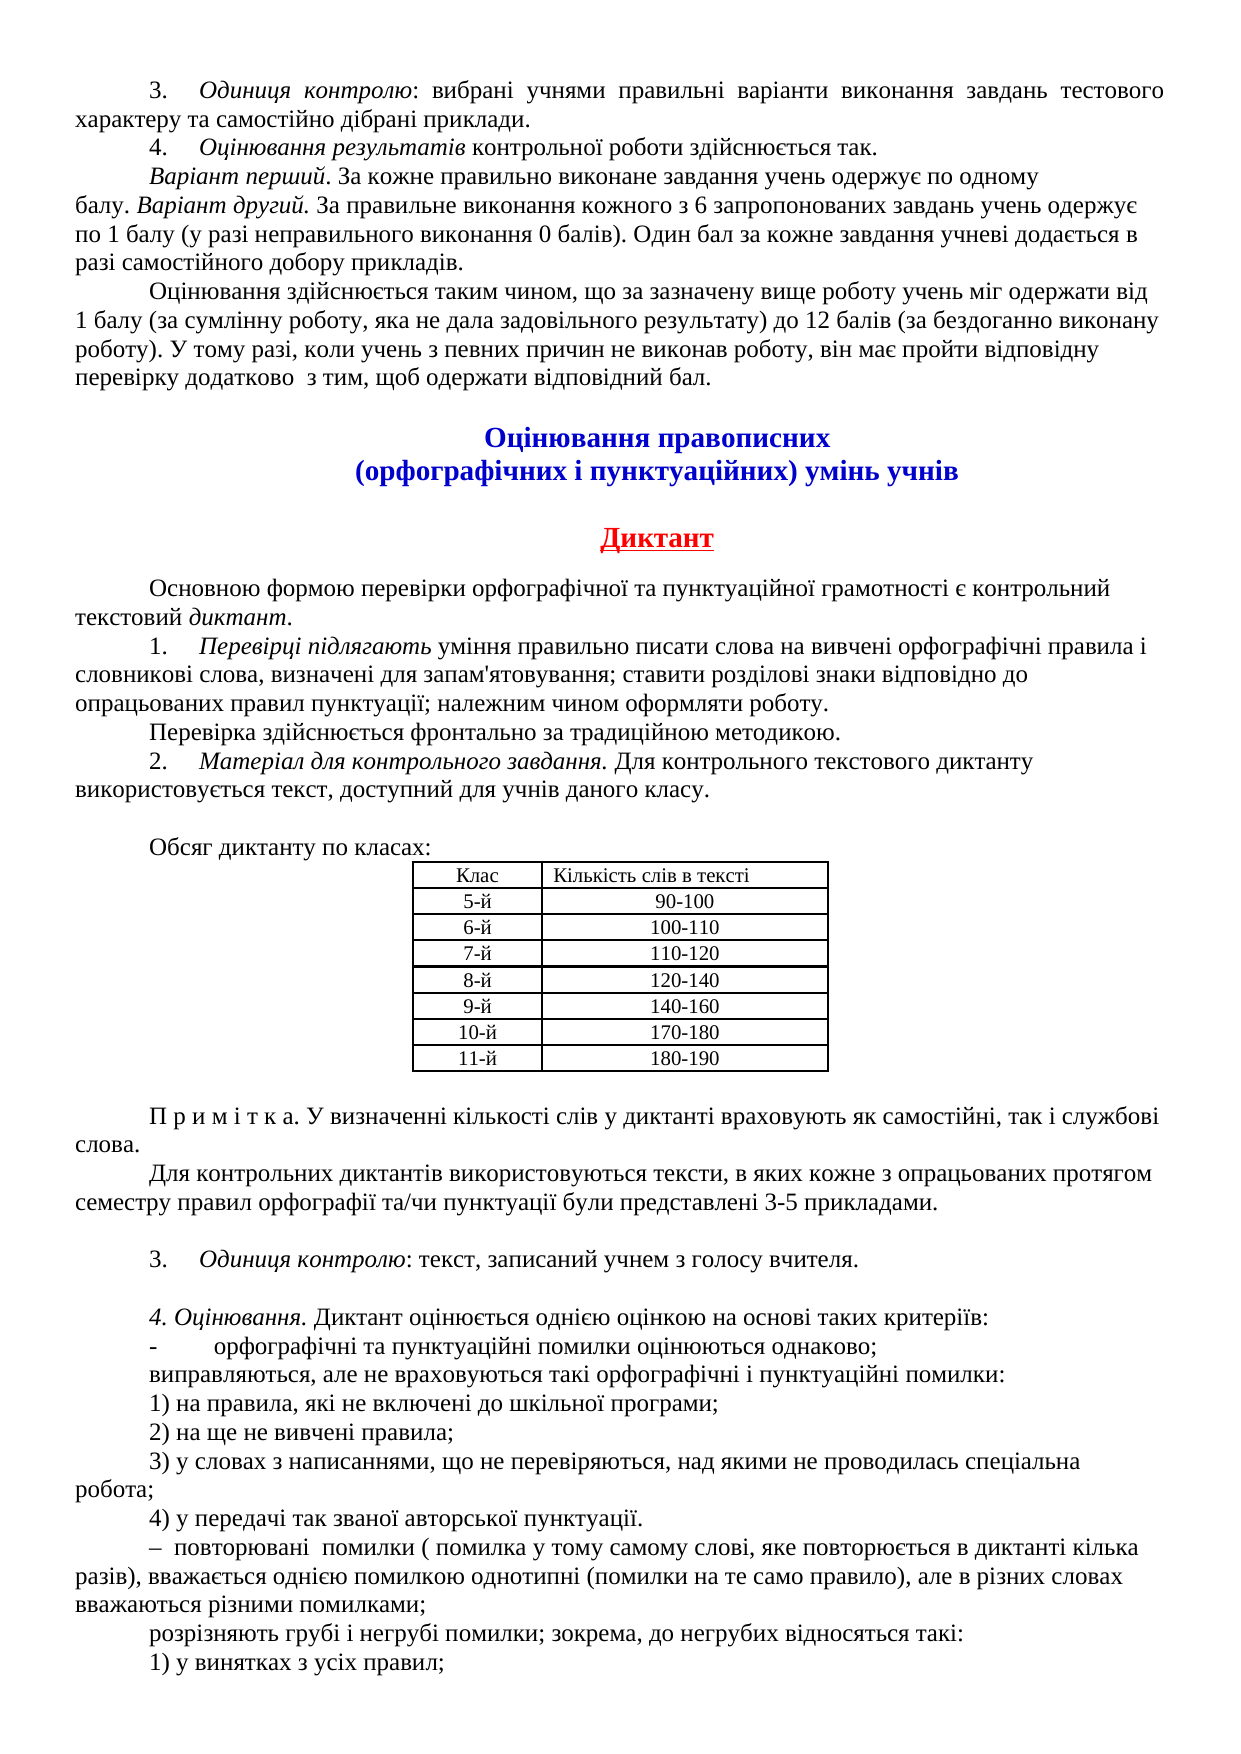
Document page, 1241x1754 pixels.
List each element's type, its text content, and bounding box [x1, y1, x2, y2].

text 1) у винятках з усіх правил; [75, 1647, 1165, 1676]
text 3. Одиниця контролю: вибрані учнями правильні варіанти виконання завдань тестового характеру та самостійно дібрані приклади. [75, 75, 1165, 132]
text 1) на правила, які не включені до шкільної програми; [75, 1388, 1165, 1417]
text 4) у передачі так званої авторської пунктуації. [75, 1503, 1165, 1532]
text 3. Одиниця контролю: текст, записаний учнем з голосу вчителя. [75, 1244, 1165, 1273]
text 2) на ще не вивчені правила; [75, 1417, 1165, 1446]
text Диктант [75, 521, 1165, 554]
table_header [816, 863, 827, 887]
text 1. Перевірці підлягають уміння правильно писати слова на вивчені орфографічні правила і словникові слова, визначені для запам'ятовування; ставити розділові знаки відповідно до опрацьованих правил пунктуації; належним чином оформляти роботу. [75, 631, 1165, 717]
text Перевірка здійснюється фронтально за традиційною методикою. [75, 717, 1165, 746]
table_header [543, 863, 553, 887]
text виправляються, але не враховуються такі орфографічні і пунктуаційні помилки: [75, 1359, 1165, 1388]
text – повторювані помилки ( помилка у тому самому слові, яке повторюється в диктанті кілька разів), вважається однією помилкою однотипні (помилки на те само правило), але в різних словах вважаються різними помилками; [75, 1532, 1165, 1618]
text Оцінювання здійснюється таким чином, що за зазначену вище роботу учень міг одержати від 1 балу (за сумлінну роботу, яка не дала задовільного результату) до 12 балів (за бездоганно виконану роботу). У тому разі, коли учень з певних причин не виконав роботу, він має пройти відповідну перевірку додатково з тим, щоб одержати відповідний бал. [75, 276, 1165, 391]
text Для контрольних диктантів використовуються тексти, в яких кожне з опрацьованих протягом семестру правил орфографії та/чи пунктуації були представлені 3-5 прикладами. [75, 1158, 1165, 1216]
text 4. Оцінювання. Диктант оцінюється однією оцінкою на основі таких критеріїв: [75, 1302, 1165, 1331]
text Обсяг диктанту по класах: [75, 832, 1165, 861]
text 4. Оцінювання результатів контрольної роботи здійснюється так. [75, 132, 1165, 161]
text Варіант перший. За кожне правильно виконане завдання учень одержує по одному балу. Варіант другий. За правильне виконання кожного з 6 запропонованих завдань учень одержує по 1 балу (у разі неправильного виконання 0 балів). Один бал за кожне завдання учневі додається в разі самостійного добору прикладів. [75, 161, 1165, 276]
text 2. Матеріал для контрольного завдання. Для контрольного текстового диктанту використовується текст, доступний для учнів даного класу. [75, 746, 1165, 803]
text 3) у словах з написаннями, що не перевіряються, над якими не проводилась спеціальна робота; [75, 1446, 1165, 1503]
text Основною формою перевірки орфографічної та пунктуаційної грамотності є контрольний текстовий диктант. [75, 573, 1165, 631]
text розрізняють грубі і негрубі помилки; зокрема, до негрубих відносяться такі: [75, 1618, 1165, 1647]
text П р и м і т к а. У визначенні кількості слів у диктанті враховують як самостійні, так і службові слова. [75, 1101, 1165, 1158]
text - орфографічні та пунктуаційні помилки оцінюються однаково; [75, 1331, 1165, 1359]
text (орфографічних і пунктуаційних) умінь учнів [75, 453, 1165, 487]
text Оцінювання правописних [75, 420, 1165, 453]
